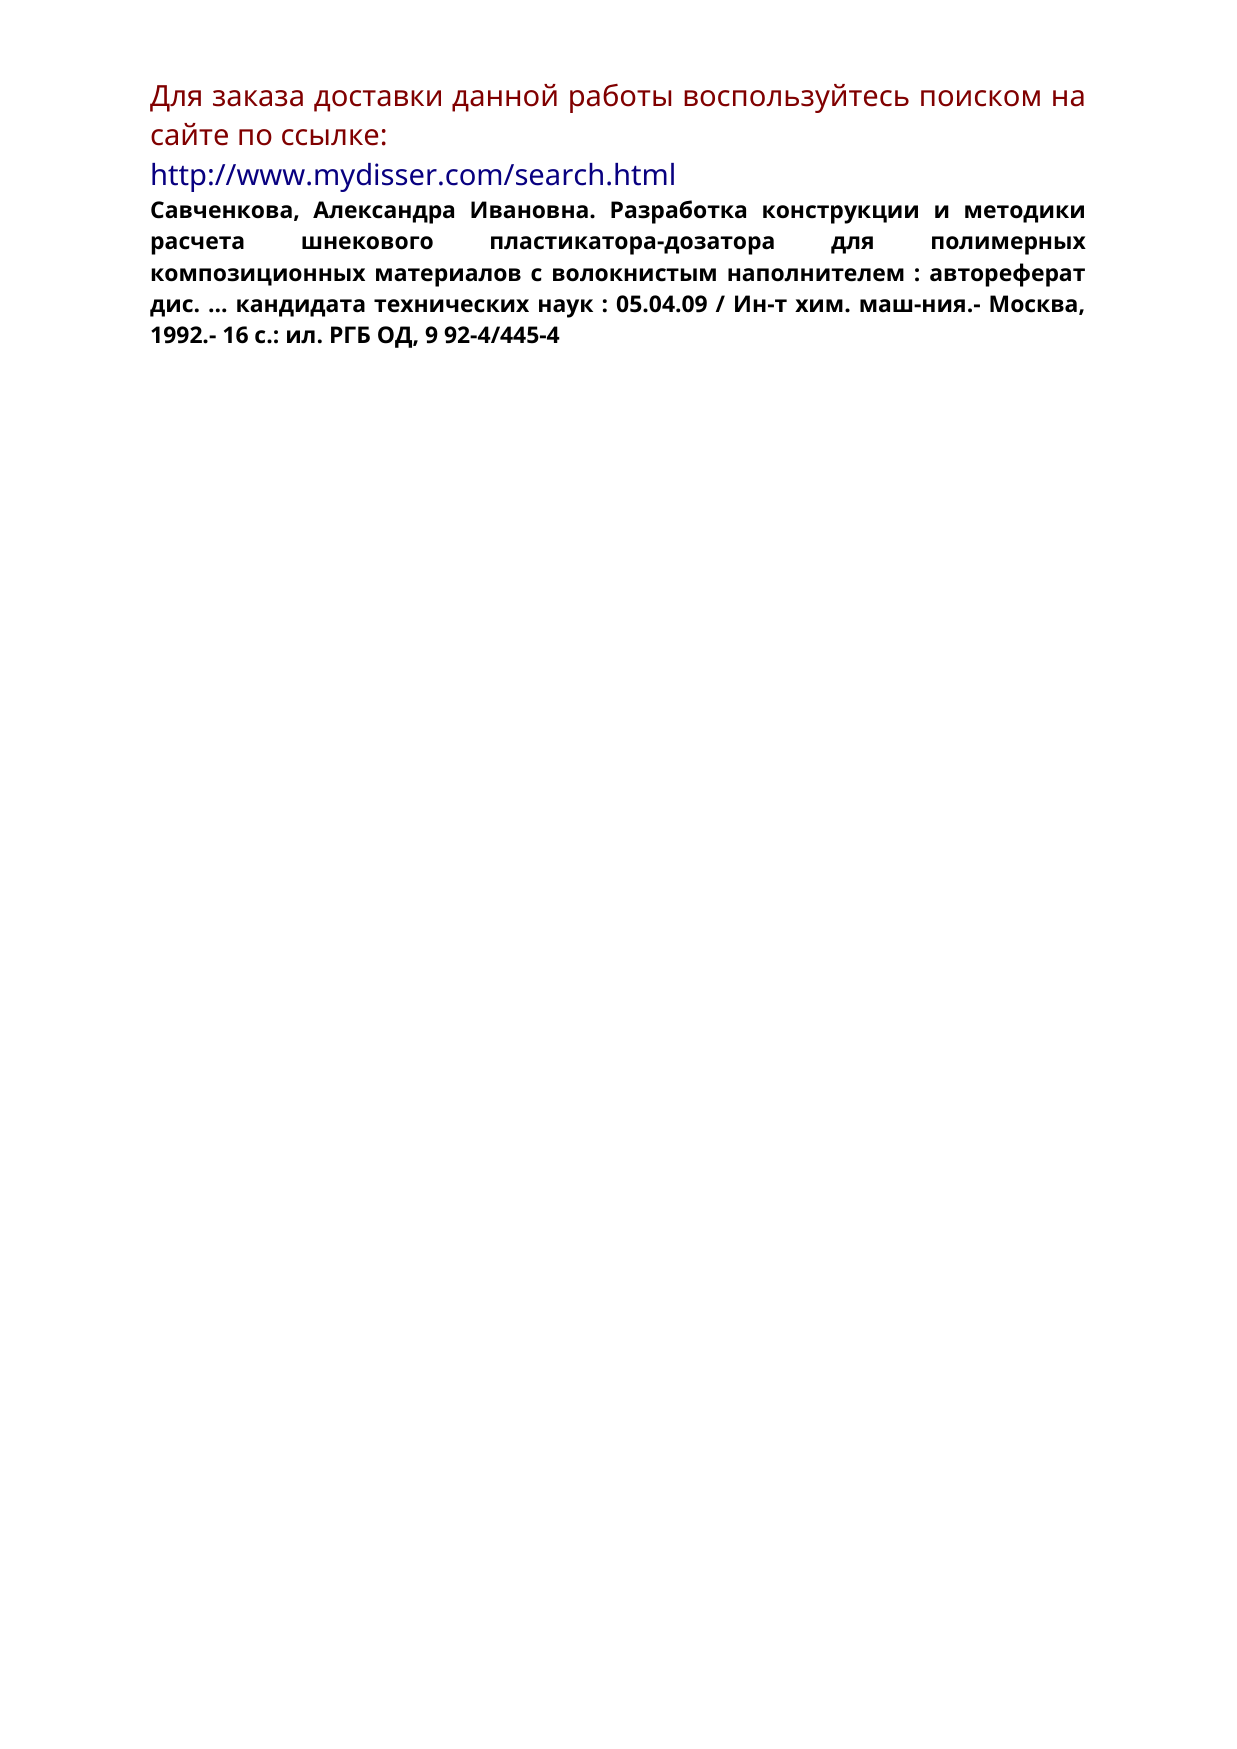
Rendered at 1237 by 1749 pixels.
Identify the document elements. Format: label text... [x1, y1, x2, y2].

text Савченкова, Александра Ивановна. Разработка конструкции и методики расчета шнекового пластикатора-дозатора для полимерных композиционных материалов с волокнистым наполнителем : автореферат дис. ... кандидата технических наук : 05.04.09 / Ин-т хим. маш-ния.- Москва, 1992.- 16 с.: ил. РГБ ОД, 9 92-4/445-4 [150, 194, 1086, 350]
